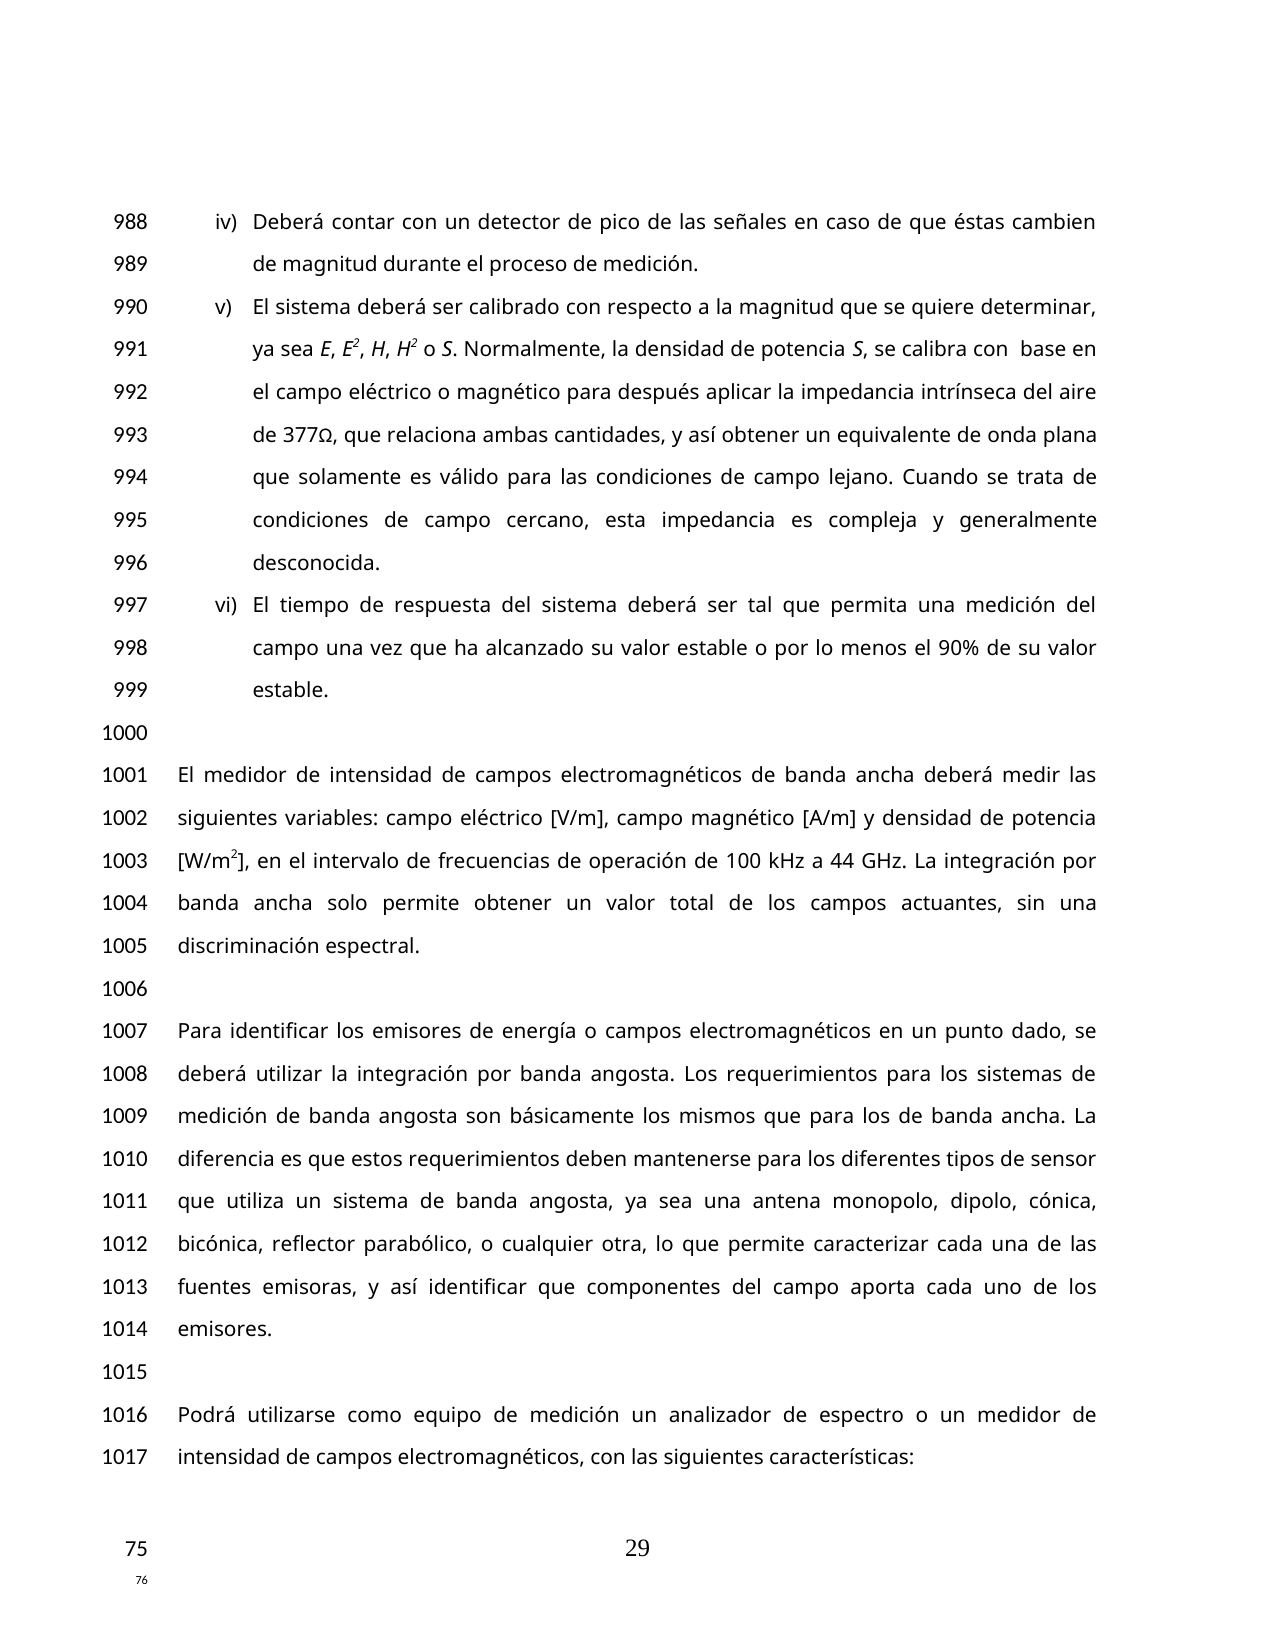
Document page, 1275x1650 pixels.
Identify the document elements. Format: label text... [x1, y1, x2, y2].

text Podrá utilizarse como equipo de medición un analizador de espectro o un medidor de intensidad de campos electromagnéticos, con las siguientes características: [177, 1400, 1098, 1471]
text El medidor de intensidad de campos electromagnéticos de banda ancha deberá medir las siguientes variables: campo eléctrico [V/m], campo magnético [A/m] y densidad de potencia [W/m2], en el intervalo de frecuencias de operación de 100 kHz a 44 GHz. La integración por banda ancha solo permite obtener un valor total de los campos actuantes, sin una discriminación espectral. [177, 761, 1098, 959]
list El sistema deberá ser calibrado con respecto a la magnitud que se quiere determinar, ya sea E, E2, H, H2 o S. Normalmente, la densidad de potencia S, se calibra con base en el campo eléctrico o magnético para después aplicar la impedancia intrínseca del aire de 377Ω, que relaciona ambas cantidades, y así obtener un equivalente de onda plana que solamente es válido para las condiciones de campo lejano. Cuando se trata de condiciones de campo cercano, esta impedancia es compleja y generalmente desconocida. [215, 292, 1098, 576]
list El tiempo de respuesta del sistema deberá ser tal que permita una medición del campo una vez que ha alcanzado su valor estable o por lo menos el 90% de su valor estable. [215, 590, 1098, 704]
list Deberá contar con un detector de pico de las señales en caso de que éstas cambien de magnitud durante el proceso de medición. [215, 207, 1098, 278]
text Para identificar los emisores de energía o campos electromagnéticos en un punto dado, se deberá utilizar la integración por banda angosta. Los requerimientos para los sistemas de medición de banda angosta son básicamente los mismos que para los de banda ancha. La diferencia es que estos requerimientos deben mantenerse para los diferentes tipos de sensor que utiliza un sistema de banda angosta, ya sea una antena monopolo, dipolo, cónica, bicónica, reflector parabólico, o cualquier otra, lo que permite caracterizar cada una de las fuentes emisoras, y así identificar que componentes del campo aporta cada uno de los emisores. [177, 1016, 1098, 1343]
